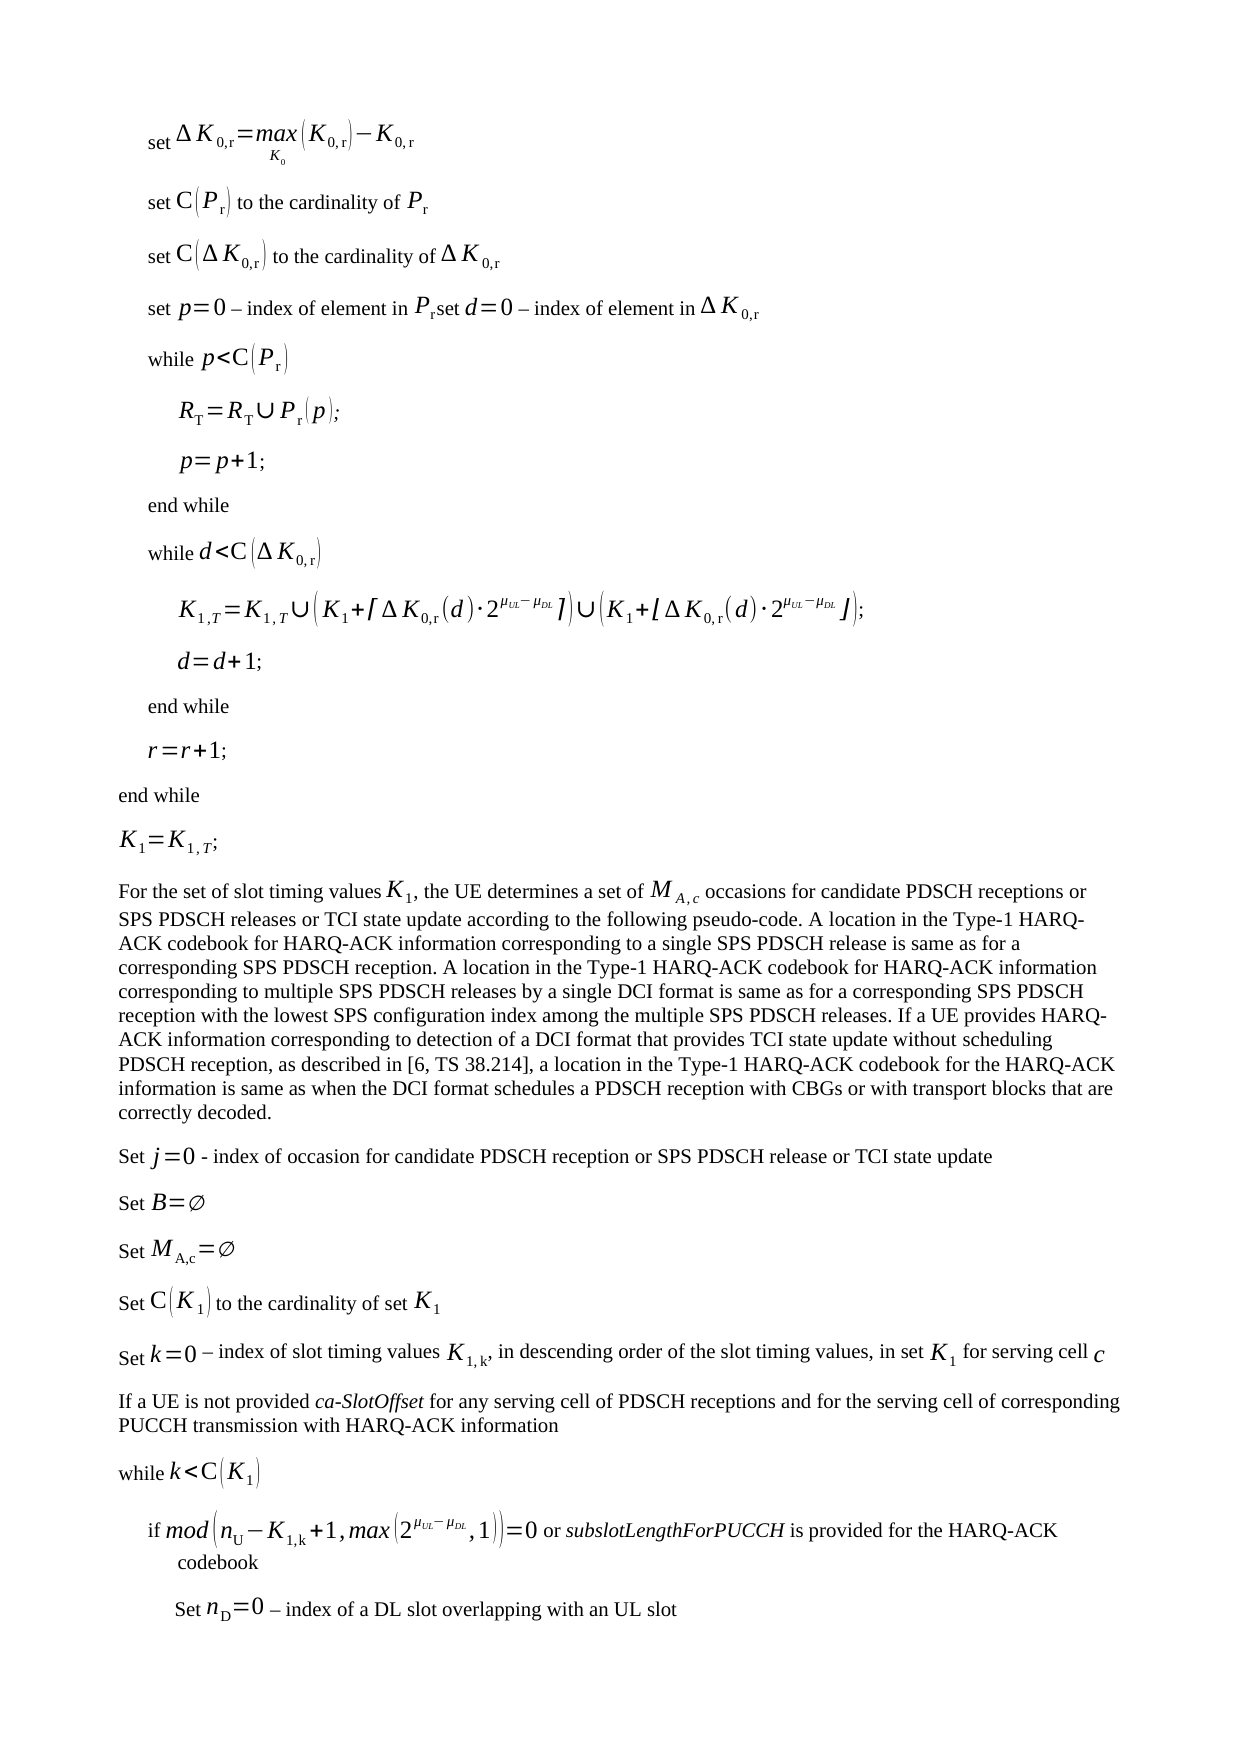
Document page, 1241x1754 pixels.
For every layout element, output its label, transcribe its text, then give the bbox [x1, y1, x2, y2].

text set [148, 118, 1122, 166]
text Set – index of slot timing values , in descending order of the slot timing values, in set for serving cell [118, 1339, 1122, 1370]
text if or subslotLengthForPUCCH is provided for the HARQ-ACK codebook [148, 1509, 1122, 1574]
text while [118, 1456, 1122, 1490]
text ; [177, 395, 1122, 428]
text Set - index of occasion for candidate PDSCH reception or SPS PDSCH release or TCI state update [118, 1142, 1122, 1170]
text set to the cardinality of [148, 185, 1122, 219]
text while [148, 536, 1122, 571]
text while [148, 342, 1122, 377]
text Set – index of a DL slot overlapping with an UL slot [174, 1593, 1122, 1624]
text set to the cardinality of [148, 238, 1122, 273]
text Set [118, 1189, 1122, 1216]
text ; [177, 589, 1122, 628]
text end while [148, 694, 1122, 718]
text ; [177, 447, 1122, 474]
text ; [118, 826, 1122, 857]
text Set to the cardinality of set [118, 1285, 1122, 1320]
text ; [148, 736, 1122, 764]
text If a UE is not provided ca-SlotOffset for any serving cell of PDSCH receptions and for the serving cell of corresponding PUCCH transmission with HARQ-ACK information [118, 1389, 1122, 1437]
text end while [118, 783, 1122, 807]
text end while [148, 493, 1122, 517]
text set – index of element in set – index of element in [148, 292, 1122, 323]
text Set [118, 1235, 1122, 1266]
text ; [177, 647, 1122, 675]
text For the set of slot timing values , the UE determines a set of occasions for candidate PDSCH receptions or SPS PDSCH releases or TCI state update according to the following pseudo-code. A location in the Type-1 HARQ-ACK codebook for HARQ-ACK information corresponding to a single SPS PDSCH release is same as for a corresponding SPS PDSCH reception. A location in the Type-1 HARQ-ACK codebook for HARQ-ACK information corresponding to multiple SPS PDSCH releases by a single DCI format is same as for a corresponding SPS PDSCH reception with the lowest SPS configuration index among the multiple SPS PDSCH releases. If a UE provides HARQ-ACK information corresponding to detection of a DCI format that provides TCI state update without scheduling PDSCH reception, as described in [6, TS 38.214], a location in the Type-1 HARQ-ACK codebook for the HARQ-ACK information is same as when the DCI format schedules a PDSCH reception with CBGs or with transport blocks that are correctly decoded. [118, 876, 1122, 1124]
